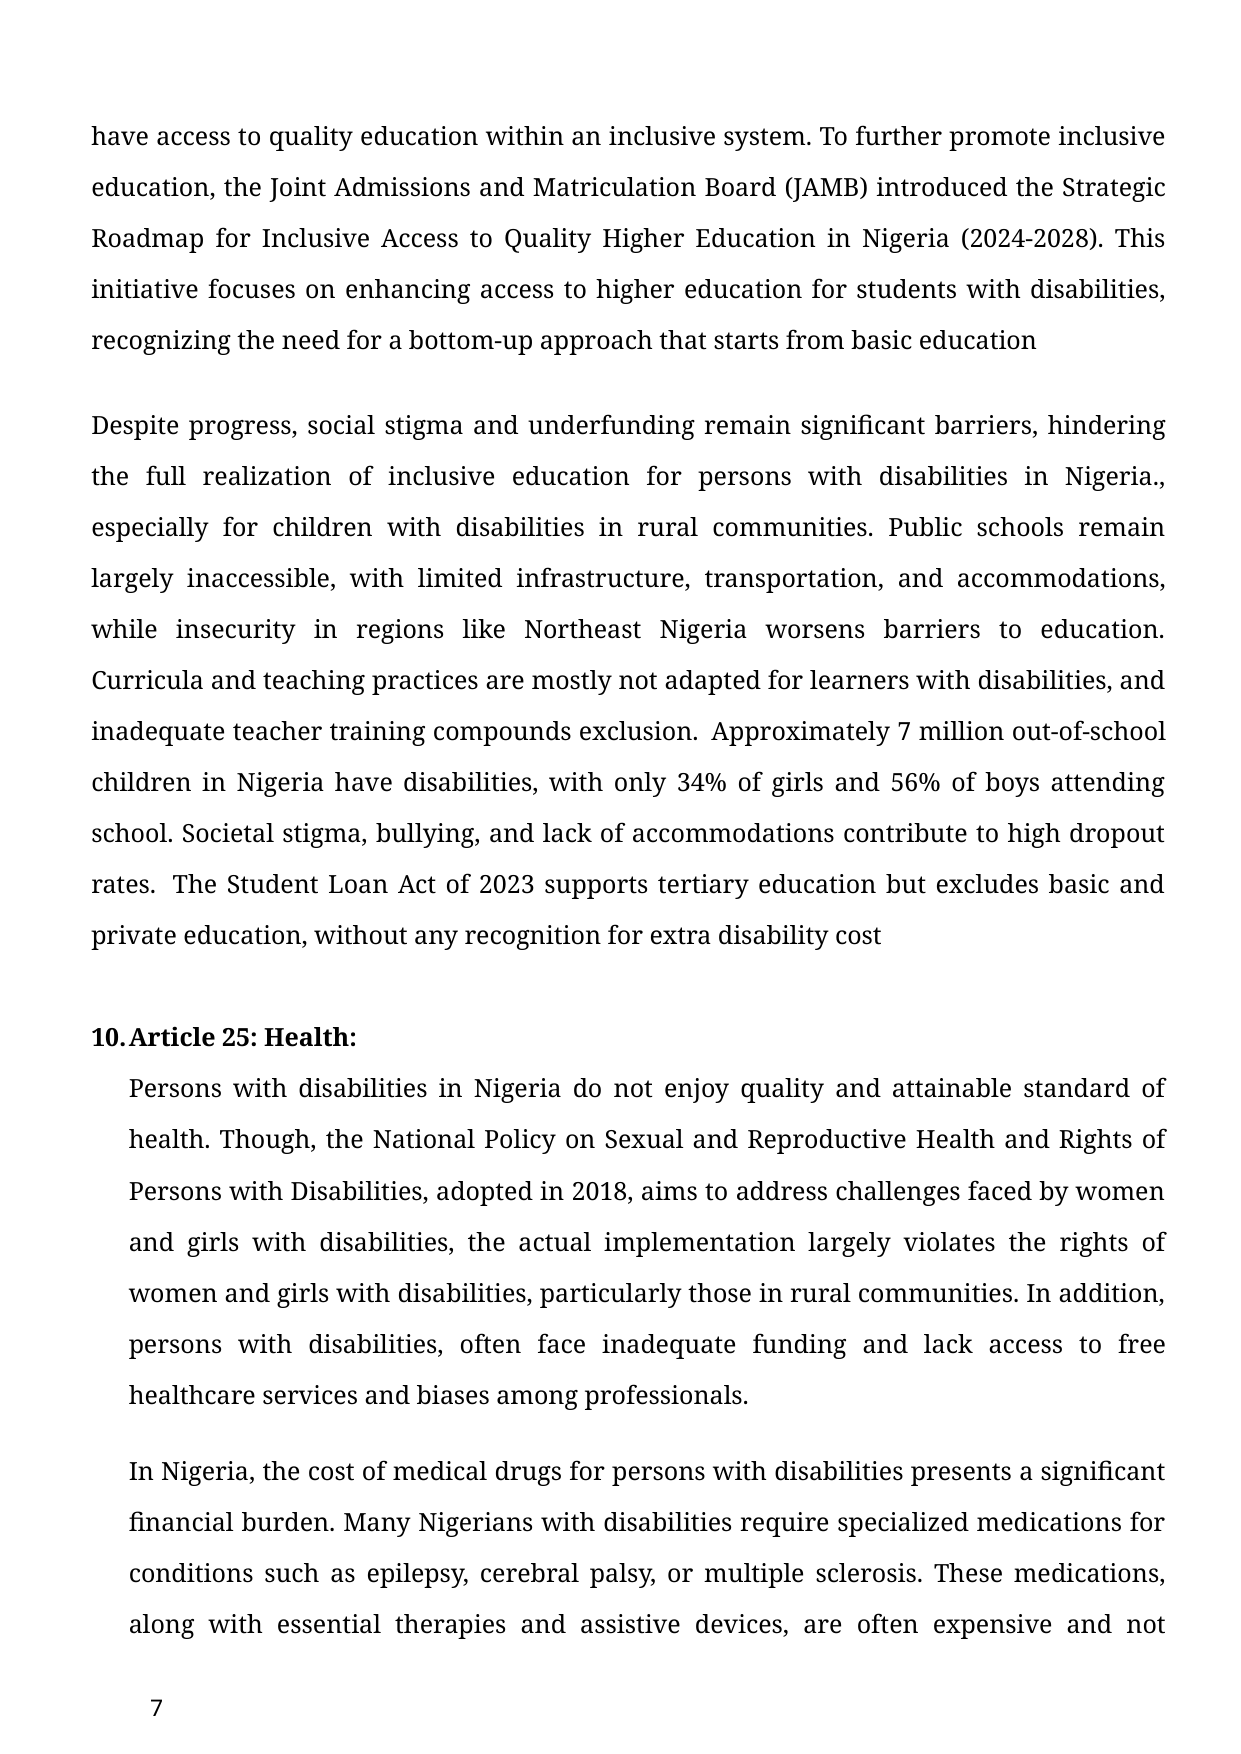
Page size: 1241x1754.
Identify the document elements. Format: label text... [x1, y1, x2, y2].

list Article 25: Health: [91, 1020, 1167, 1054]
text Despite progress, social stigma and underfunding remain significant barriers, hindering the full realization of inclusive education for persons with disabilities in Nigeria., especially for children with disabilities in rural communities. Public schools remain largely inaccessible, with limited infrastructure, transportation, and accommodations, while insecurity in regions like Northeast Nigeria worsens barriers to education. Curricula and teaching practices are mostly not adapted for learners with disabilities, and inadequate teacher training compounds exclusion. Approximately 7 million out-of-school children in Nigeria have disabilities, with only 34% of girls and 56% of boys attending school. Societal stigma, bullying, and lack of accommodations contribute to high dropout rates. The Student Loan Act of 2023 supports tertiary education but excludes basic and private education, without any recognition for extra disability cost [91, 407, 1167, 952]
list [128, 1454, 1167, 1641]
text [91, 118, 1167, 356]
list Persons with disabilities in Nigeria do not enjoy quality and attainable standard of health. Though, the National Policy on Sexual and Reproductive Health and Rights of Persons with Disabilities, adopted in 2018, aims to address challenges faced by women and girls with disabilities, the actual implementation largely violates the rights of women and girls with disabilities, particularly those in rural communities. In addition, persons with disabilities, often face inadequate funding and lack access to free healthcare services and biases among professionals. [128, 1071, 1167, 1411]
